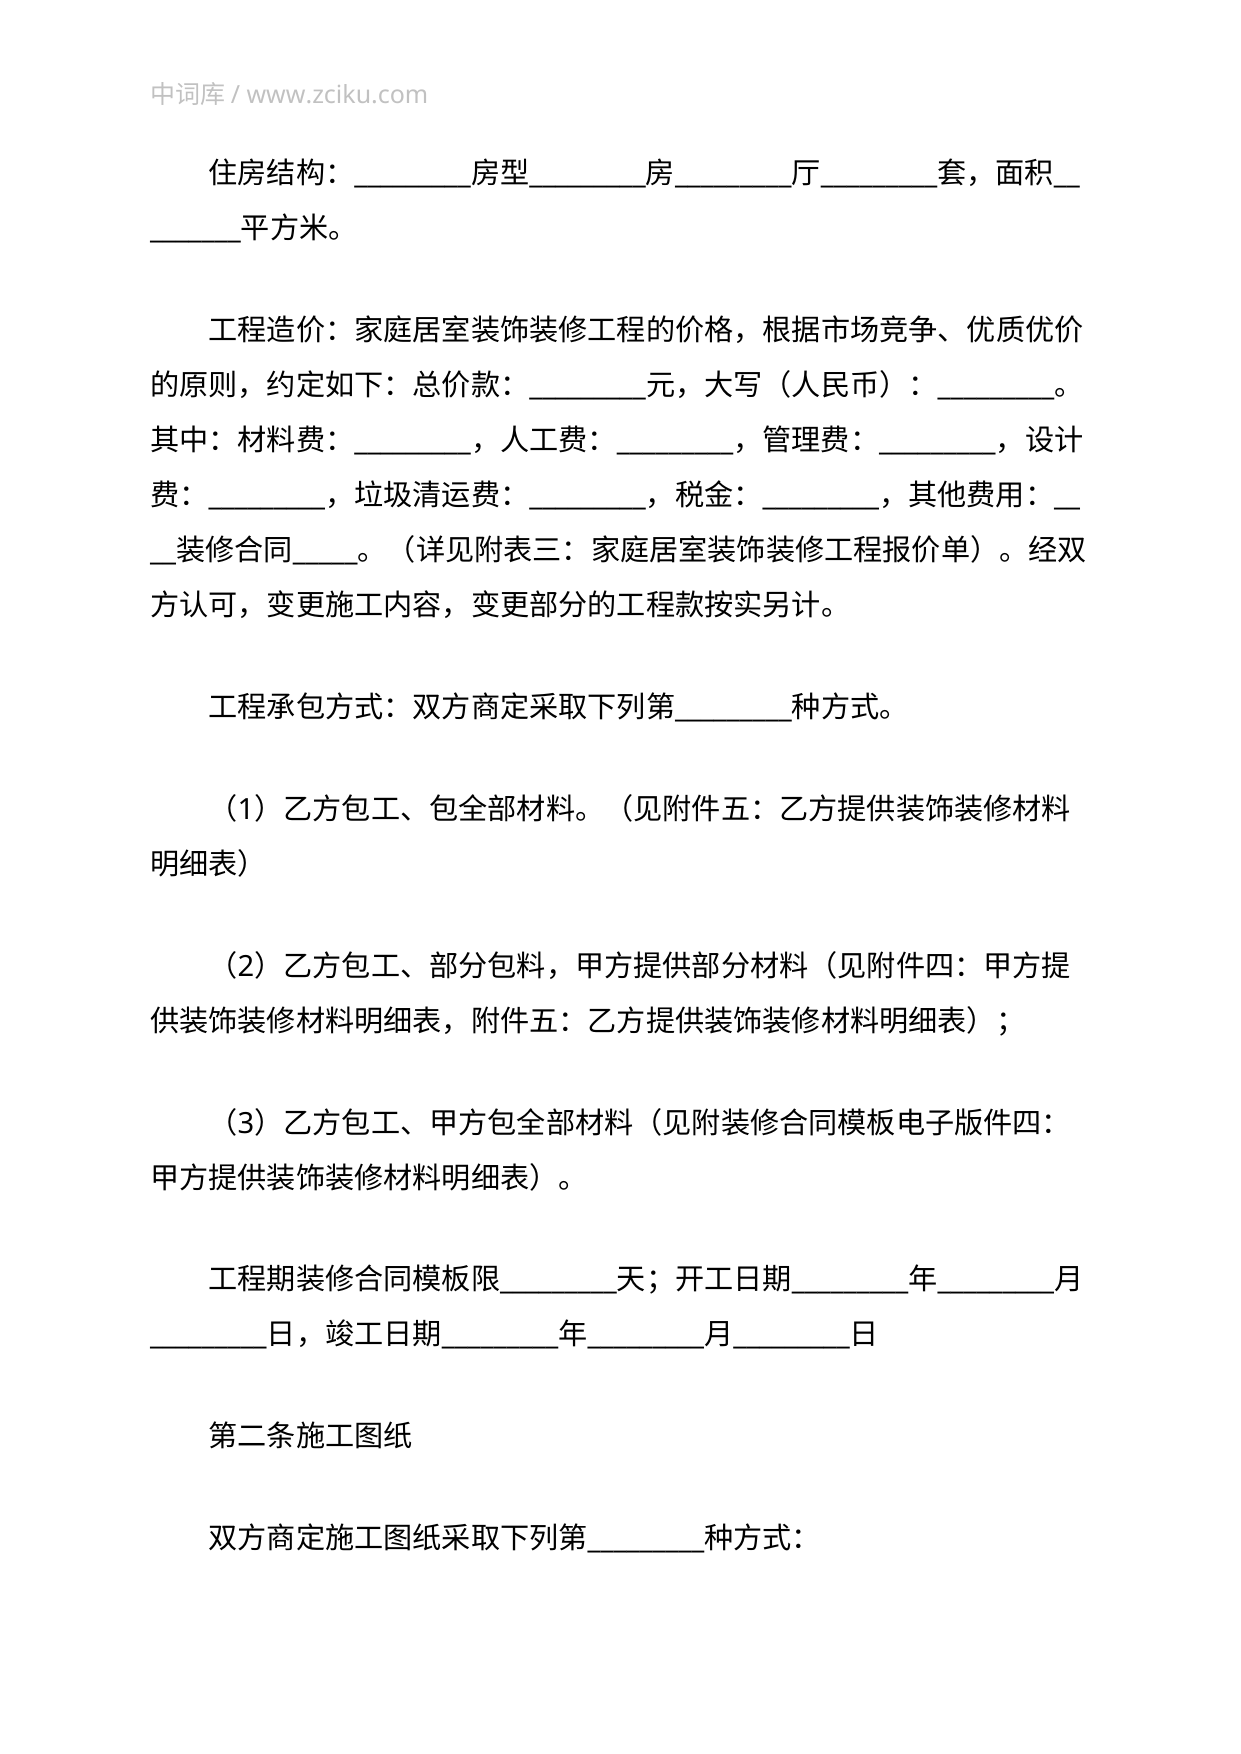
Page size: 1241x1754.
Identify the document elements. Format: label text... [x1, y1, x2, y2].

text 第二条施工图纸 [150, 1413, 1090, 1455]
text （3）乙方包工、甲方包全部材料（见附装修合同模板电子版件四：甲方提供装饰装修材料明细表）。 [150, 1099, 1090, 1196]
text 工程承包方式：双方商定采取下列第_________种方式。 [150, 684, 1090, 726]
text （2）乙方包工、部分包料，甲方提供部分材料（见附件四：甲方提供装饰装修材料明细表，附件五：乙方提供装饰装修材料明细表）； [150, 942, 1090, 1040]
text 住房结构：_________房型_________房_________厅_________套，面积_________平方米。 [150, 150, 1090, 247]
text 工程造价：家庭居室装饰装修工程的价格，根据市场竞争、优质优价的原则，约定如下：总价款：_________元，大写（人民币）：_________。其中：材料费：_________，人工费：_________，管理费：_________，设计费：_________，垃圾清运费：_________，税金：_________，其他费用：____装修合同_____。（详见附表三：家庭居室装饰装修工程报价单）。经双方认可，变更施工内容，变更部分的工程款按实另计。 [150, 307, 1090, 624]
text 工程期装修合同模板限_________天；开工日期_________年_________月_________日，竣工日期_________年_________月_________日 [150, 1256, 1090, 1353]
text 双方商定施工图纸采取下列第_________种方式： [150, 1515, 1090, 1557]
text （1）乙方包工、包全部材料。（见附件五：乙方提供装饰装修材料明细表） [150, 786, 1090, 883]
